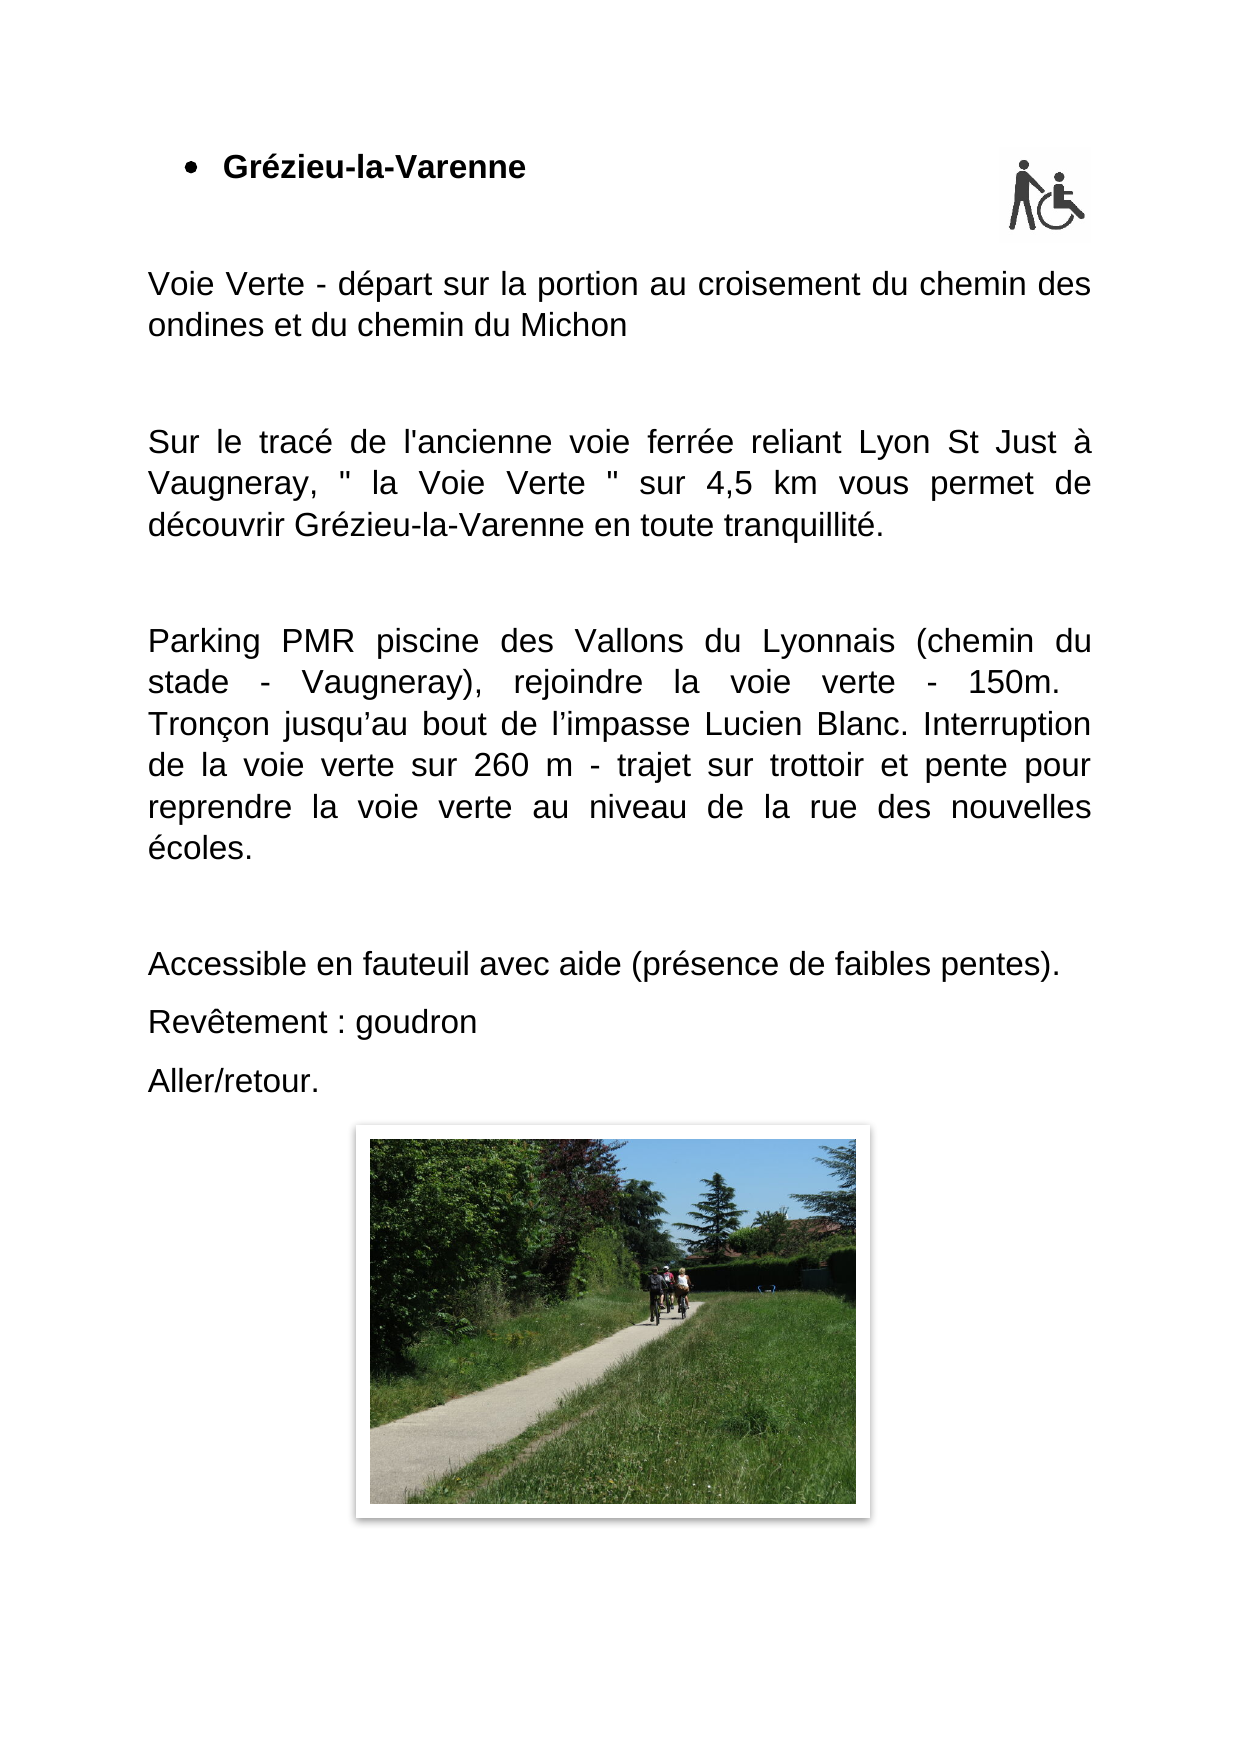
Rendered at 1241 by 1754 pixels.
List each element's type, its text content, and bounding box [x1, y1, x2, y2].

text Sur le tracé de l'ancienne voie ferrée reliant Lyon St Just à Vaugneray, " la Voie Verte " sur 4,5 km vous permet de découvrir Grézieu-la-Varenne en toute tranquillité. [148, 422, 1093, 543]
picture [370, 1139, 856, 1504]
text Aller/retour. [148, 1061, 1093, 1099]
text Accessible en fauteuil avec aide (présence de faibles pentes). [148, 944, 1093, 983]
text Voie Verte - départ sur la portion au croisement du chemin des ondines et du chemin du Michon [148, 264, 1093, 344]
picture [997, 147, 1091, 241]
list Grézieu-la-Varenne [185, 148, 997, 186]
text Revêtement : goudron [148, 1002, 1093, 1041]
text Parking PMR piscine des Vallons du Lyonnais (chemin du stade - Vaugneray), rejoindre la voie verte - 150m. Tronçon jusqu’au bout de l’impasse Lucien Blanc. Interruption de la voie verte sur 260 m - trajet sur trottoir et pente pour reprendre la voie verte au niveau de la rue des nouvelles écoles. [148, 621, 1093, 867]
